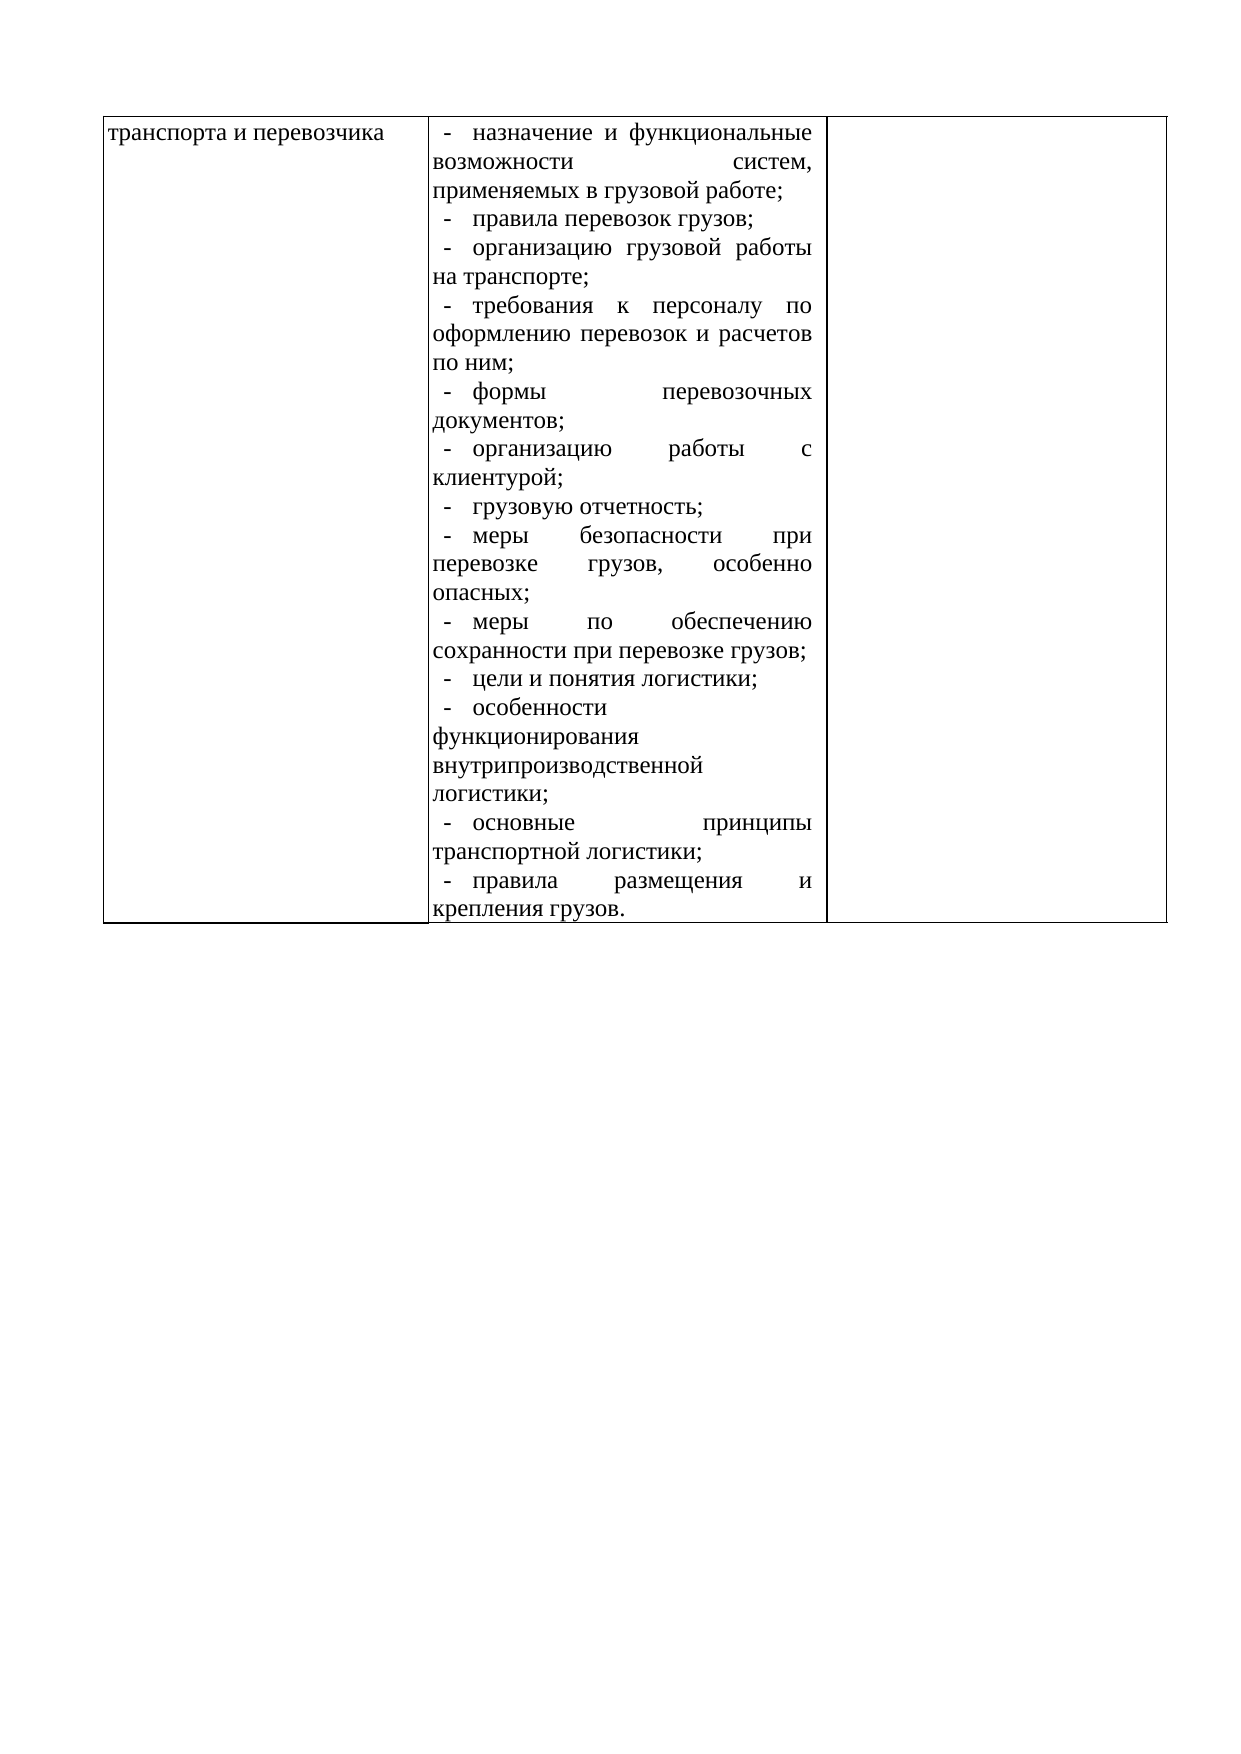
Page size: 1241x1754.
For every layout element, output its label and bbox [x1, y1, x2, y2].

table_cell [104, 117, 428, 922]
